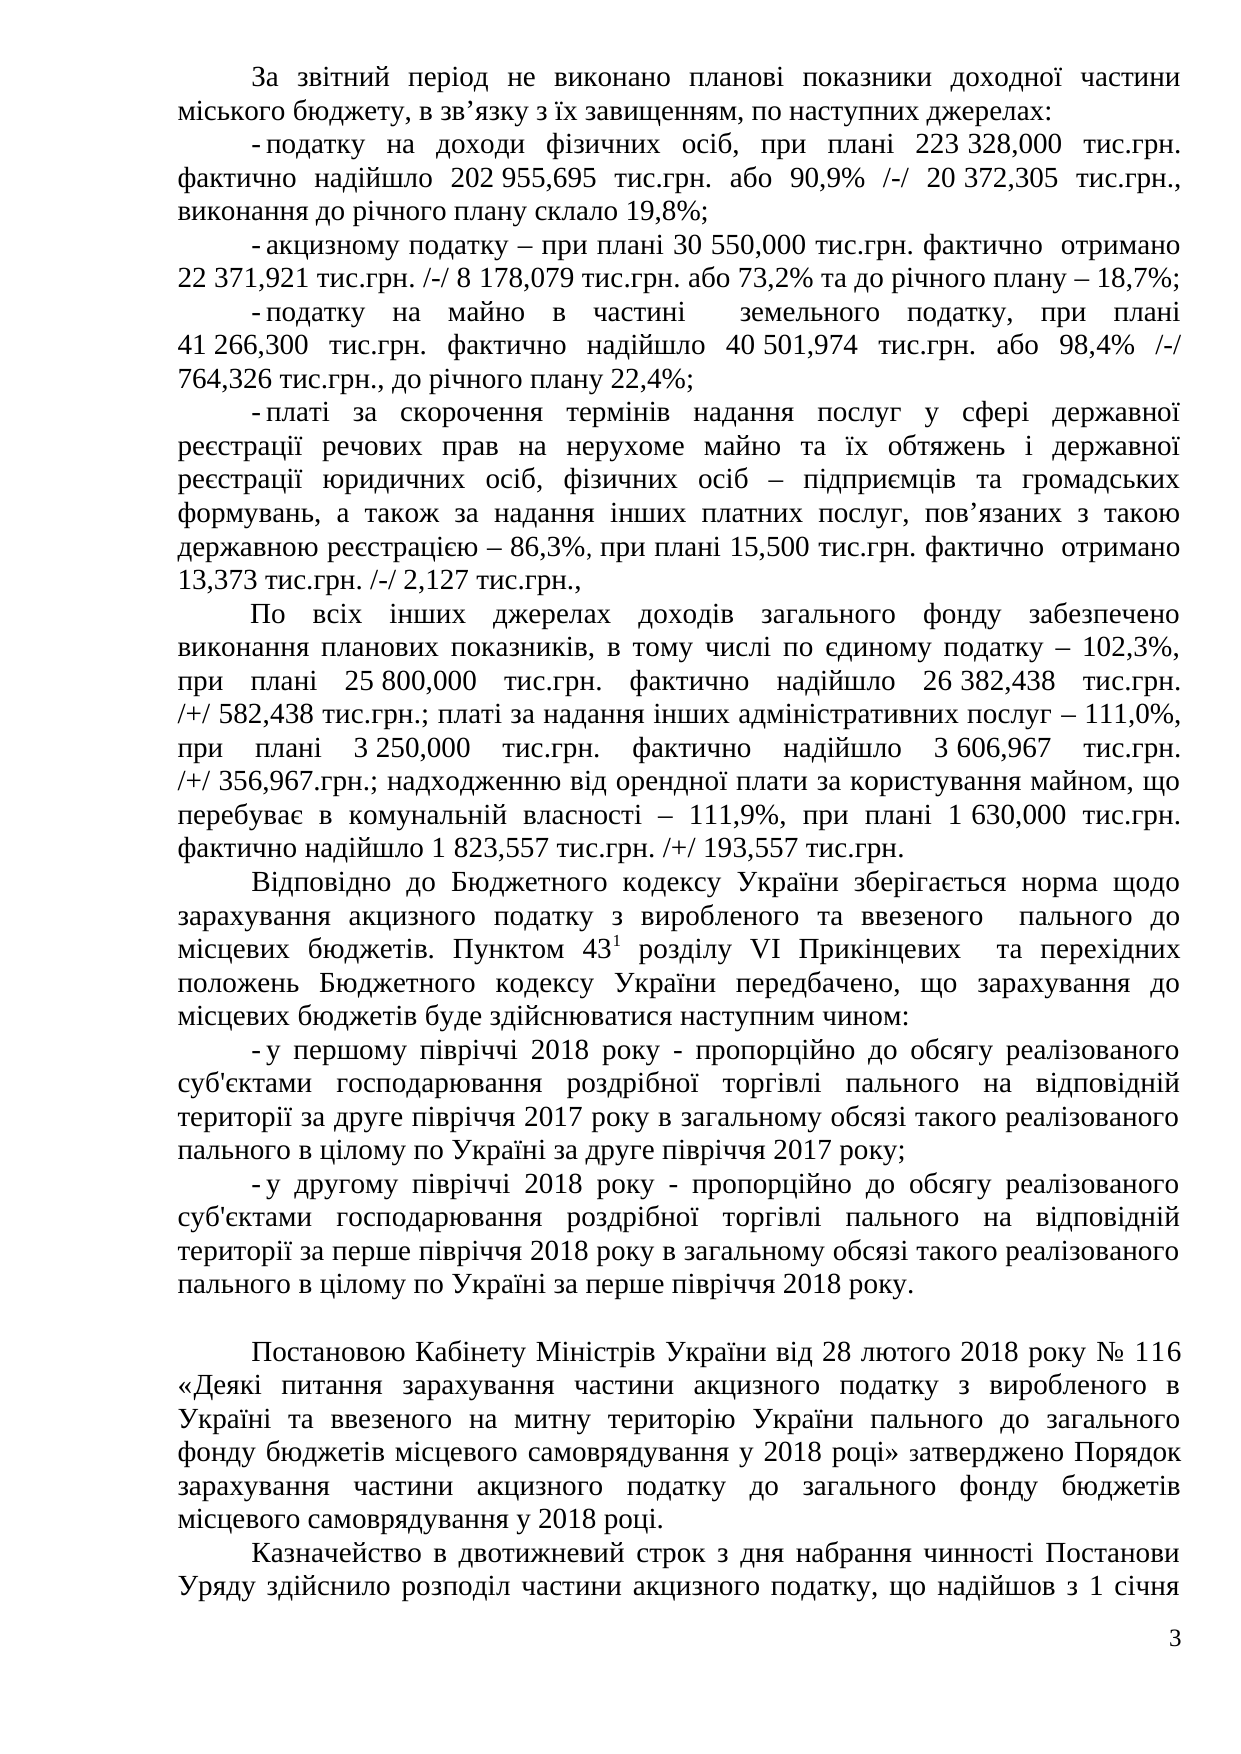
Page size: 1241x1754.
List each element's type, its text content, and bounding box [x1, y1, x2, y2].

text За звітний період не виконано планові показники доходної частини міського бюджету, в зв’язку з їх завищенням, по наступних джерелах: [177, 59, 1181, 126]
text По всіх інших джерелах доходів загального фонду забезпечено виконання планових показників, в тому числі по єдиному податку – 102,3%, при плані 25 800,000 тис.грн. фактично надійшло 26 382,438 тис.грн. /+/ 582,438 тис.грн.; платі за надання інших адміністративних послуг – 111,0%, при плані 3 250,000 тис.грн. фактично надійшло 3 606,967 тис.грн. /+/ 356,967.грн.; надходженню від орендної плати за користування майном, що перебуває в комунальній власності – 111,9%, при плані 1 630,000 тис.грн. фактично надійшло 1 823,557 тис.грн. /+/ 193,557 тис.грн. [177, 596, 1181, 864]
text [177, 1535, 1181, 1602]
list податку на доходи фізичних осіб, при плані 223 328,000 тис.грн. фактично надійшло 202 955,695 тис.грн. або 90,9% /-/ 20 372,305 тис.грн., виконання до річного плану склало 19,8%; [177, 126, 1181, 227]
list податку на майно в частині земельного податку, при плані 41 266,300 тис.грн. фактично надійшло 40 501,974 тис.грн. або 98,4% /-/ 764,326 тис.грн., до річного плану 22,4%; [177, 294, 1181, 394]
text Постановою Кабінету Міністрів України від 28 лютого 2018 року № 116 «Деякі питання зарахування частини акцизного податку з виробленого в Україні та ввезеного на митну територію України пального до загального фонду бюджетів місцевого самоврядування у 2018 році» затверджено Порядок зарахування частини акцизного податку до загального фонду бюджетів місцевого самоврядування у 2018 році. [177, 1334, 1181, 1535]
list платі за скорочення термінів надання послуг у сфері державної реєстрації речових прав на нерухоме майно та їх обтяжень і державної реєстрації юридичних осіб, фізичних осіб – підприємців та громадських формувань, а також за надання інших платних послуг, пов’язаних з такою державною реєстрацією – 86,3%, при плані 15,500 тис.грн. фактично отримано 13,373 тис.грн. /-/ 2,127 тис.грн., [177, 394, 1181, 596]
list у першому півріччі 2018 року - пропорційно до обсягу реалізованого суб'єктами господарювання роздрібної торгівлі пального на відповідній території за друге півріччя 2017 року в загальному обсязі такого реалізованого пального в цілому по Україні за друге півріччя 2017 року; [177, 1032, 1181, 1166]
text Відповідно до Бюджетного кодексу України зберігається норма щодо зарахування акцизного податку з виробленого та ввезеного пального до місцевих бюджетів. Пунктом 431 розділу VI Прикінцевих та перехідних положень Бюджетного кодексу України передбачено, що зарахування до місцевих бюджетів буде здійснюватися наступним чином: [177, 864, 1181, 1032]
list у другому півріччі 2018 року - пропорційно до обсягу реалізованого суб'єктами господарювання роздрібної торгівлі пального на відповідній території за перше півріччя 2018 року в загальному обсязі такого реалізованого пального в цілому по Україні за перше півріччя 2018 року. [177, 1166, 1181, 1300]
list акцизному податку – при плані 30 550,000 тис.грн. фактично отримано 22 371,921 тис.грн. /-/ 8 178,079 тис.грн. або 73,2% та до річного плану – 18,7%; [177, 227, 1181, 294]
